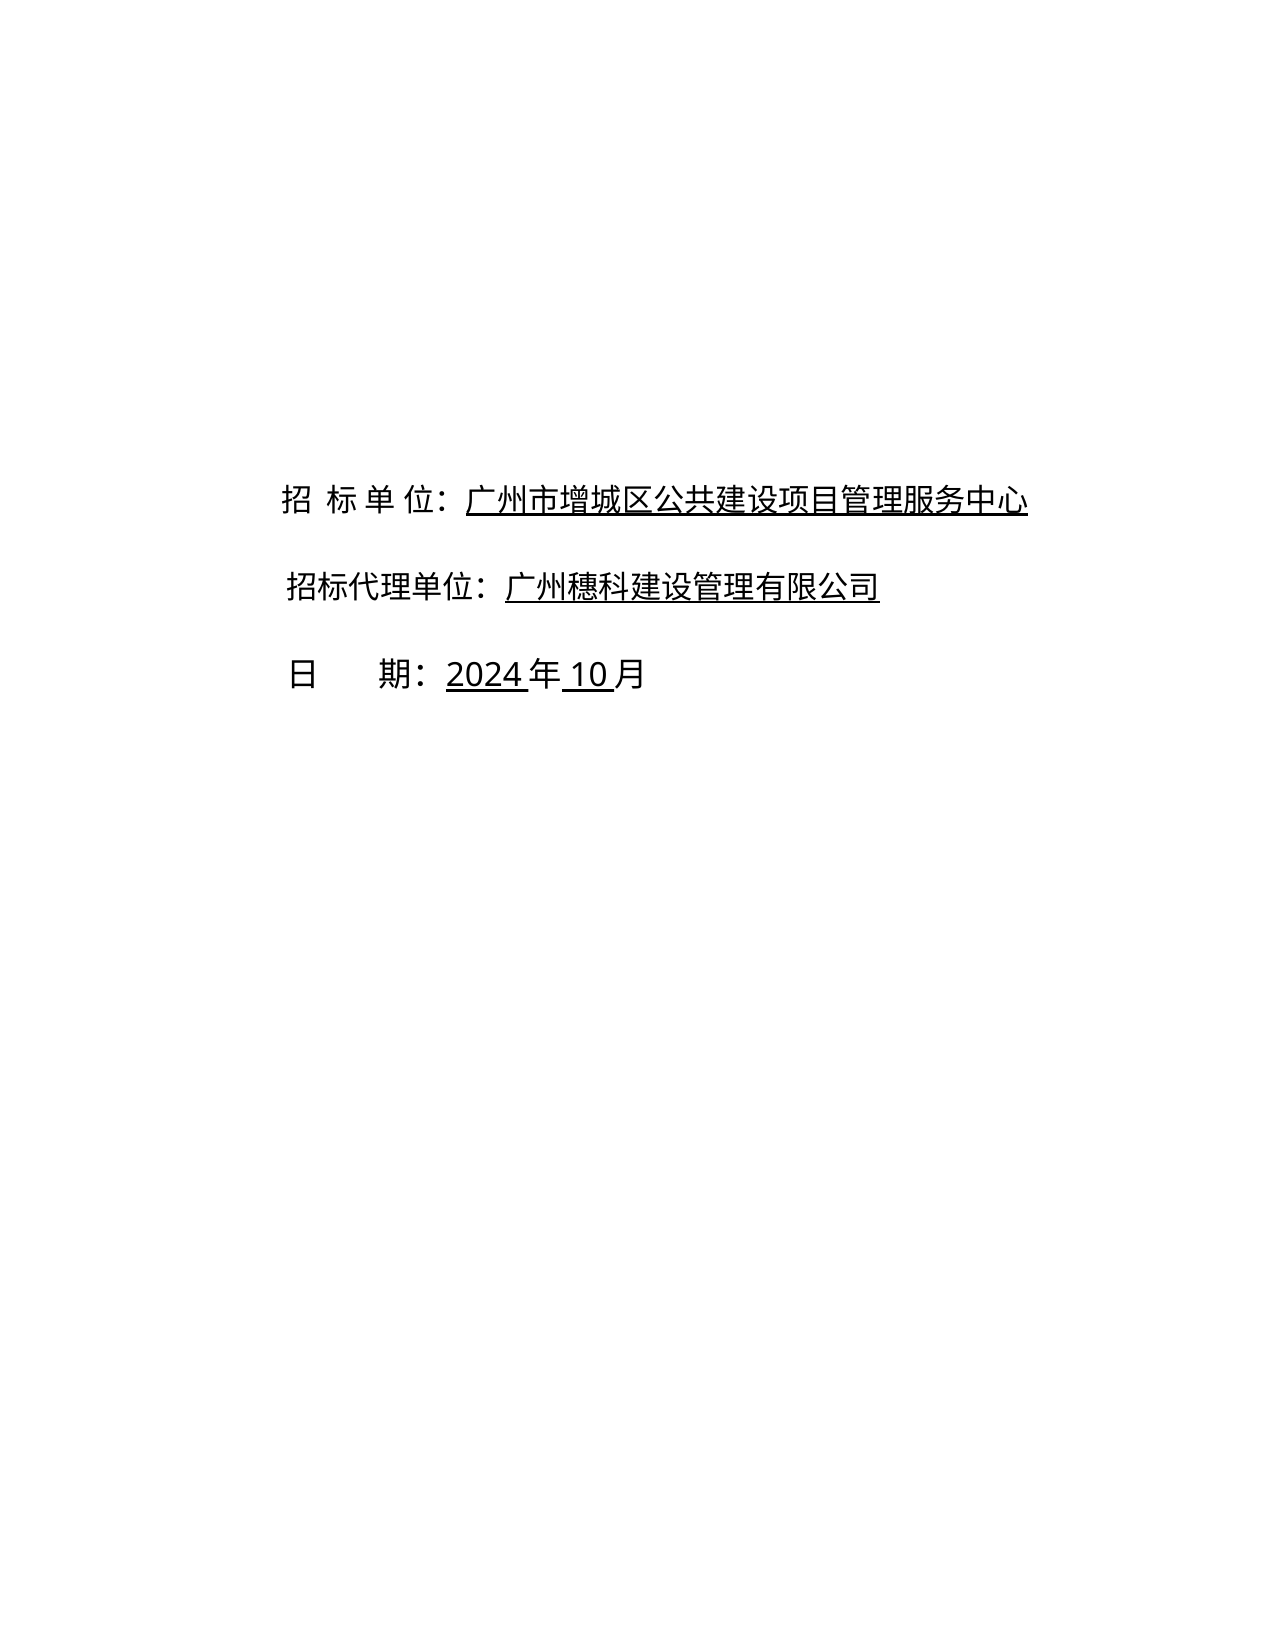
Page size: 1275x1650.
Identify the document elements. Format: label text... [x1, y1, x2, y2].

text 招标代理单位：广州穗科建设管理有限公司 [187, 552, 1087, 617]
text 招 标 单 位：广州市增城区公共建设项目管理服务中心 [187, 465, 1087, 530]
text 日 期：2024年 10月 [187, 640, 1087, 705]
